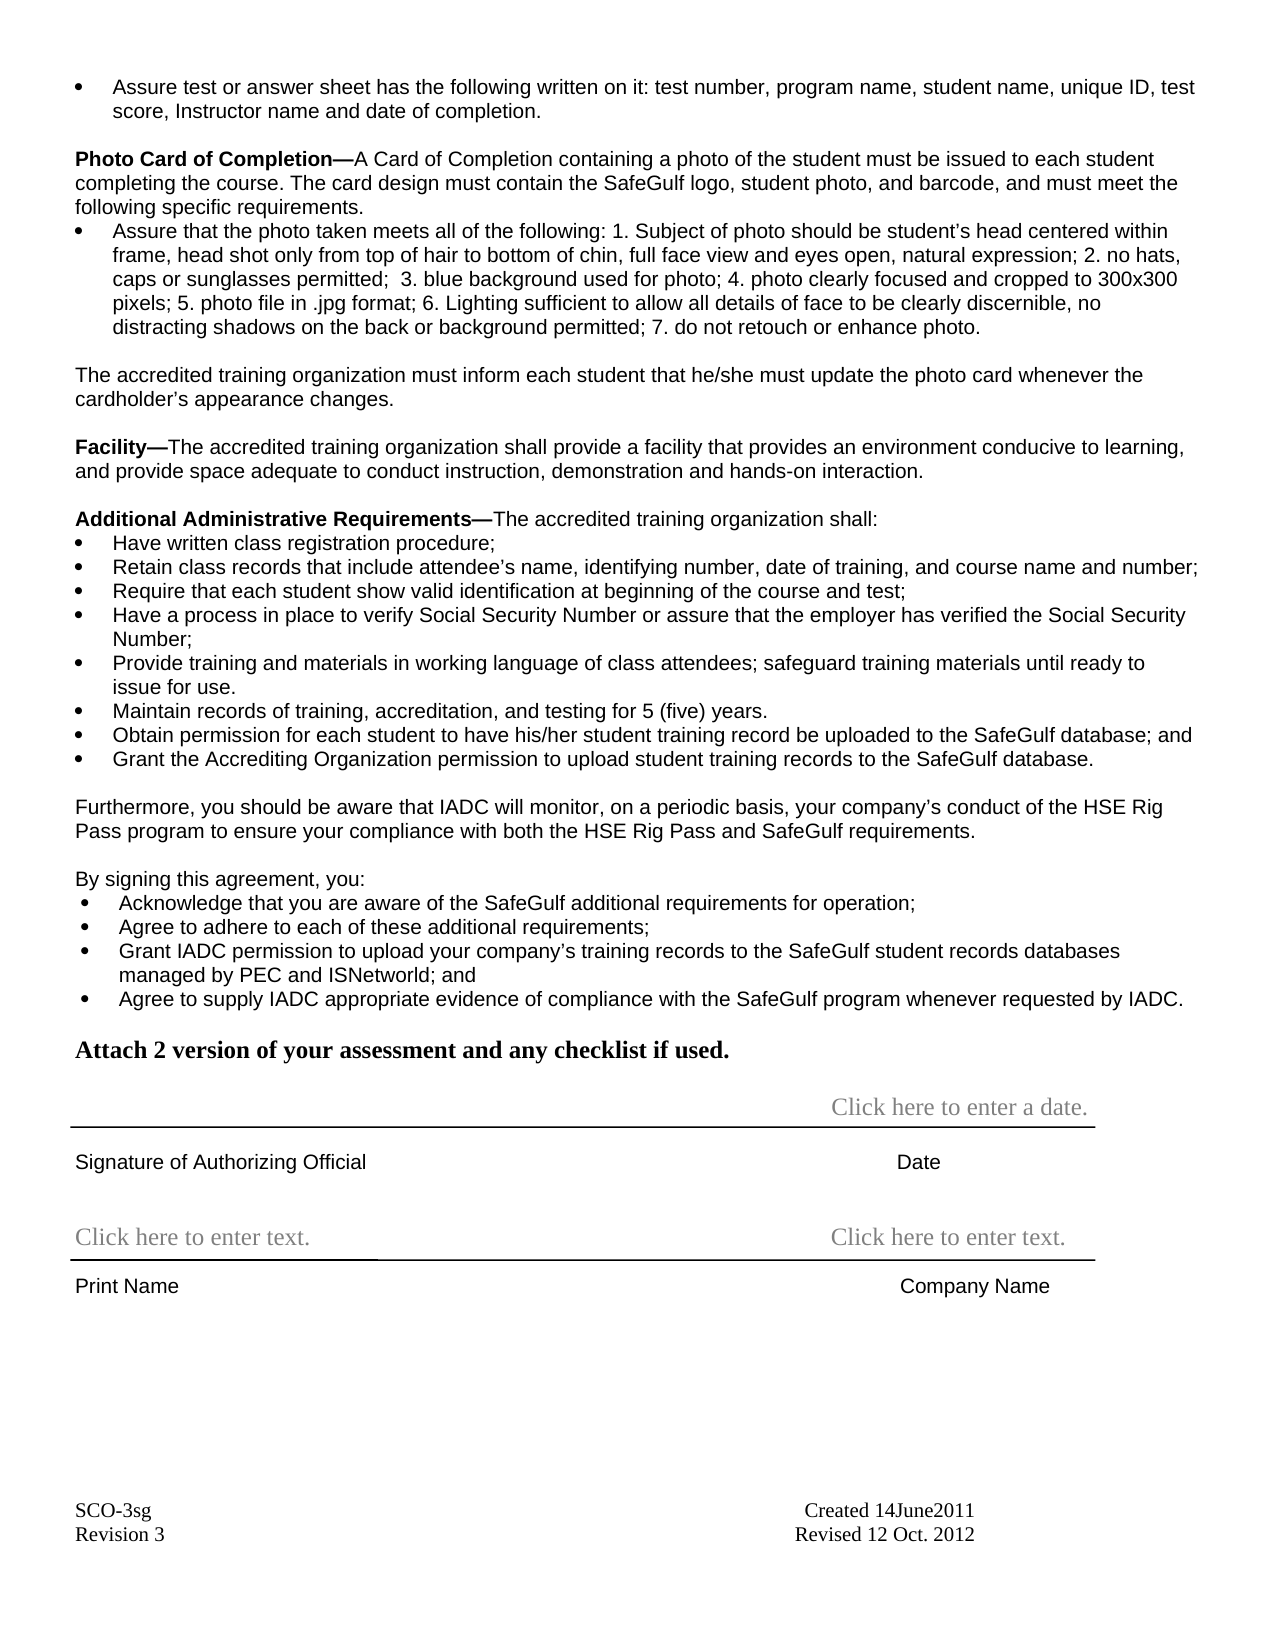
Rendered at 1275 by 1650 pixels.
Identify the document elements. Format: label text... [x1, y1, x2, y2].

list Have written class registration procedure; [75, 530, 1200, 554]
list Require that each student show valid identification at beginning of the course and test; [75, 578, 1200, 603]
list Grant the Accrediting Organization permission to upload student training records to the SafeGulf database. [75, 747, 1200, 771]
list Provide training and materials in working language of class attendees; safeguard training materials until ready to issue for use. [75, 651, 1200, 699]
text Attach 2 version of your assessment and any checklist if used. [75, 1035, 1200, 1063]
list Assure that the photo taken meets all of the following: 1. Subject of photo should be student’s head centered within frame, head shot only from top of hair to bottom of chin, full face view and eyes open, natural expression; 2. no hats, caps or sunglasses permitted; 3. blue background used for photo; 4. photo clearly focused and cropped to 300x300 pixels; 5. photo file in .jpg format; 6. Lighting sufficient to allow all details of face to be clearly discernible, no distracting shadows on the back or background permitted; 7. do not retouch or enhance photo. [75, 219, 1200, 339]
list Agree to supply IADC appropriate evidence of compliance with the SafeGulf program whenever requested by IADC. [81, 987, 1200, 1011]
list Assure test or answer sheet has the following written on it: test number, program name, student name, unique ID, test score, Instructor name and date of completion. [75, 75, 1200, 123]
text Furthermore, you should be aware that IADC will monitor, on a periodic basis, your company’s conduct of the program to ensure your compliance with both the and SafeGulf requirements. [75, 795, 1200, 843]
text The accredited training organization must inform each student that he/she must update the photo card whenever the cardholder’s appearance changes. [75, 363, 1200, 411]
text Print Name Company Name [75, 1274, 1200, 1298]
text Additional Administrative Requirements—The accredited training organization shall: [75, 506, 1200, 530]
list Grant IADC permission to upload your company’s training records to the SafeGulf student records databases managed by PEC and ISNetworld; and [81, 939, 1200, 987]
list Acknowledge that you are aware of the SafeGulf additional requirements for operation; [81, 891, 1200, 915]
list Agree to adhere to each of these additional requirements; [81, 915, 1200, 939]
text Signature of Authorizing Official Date [75, 1150, 1200, 1174]
list Retain class records that include attendee’s name, identifying number, date of training, and course name and number; [75, 554, 1200, 578]
list Have a process in place to verify Social Security Number or assure that the employer has verified the Social Security Number; [75, 603, 1200, 651]
text By signing this agreement, you: [75, 867, 1200, 891]
list Obtain permission for each student to have his/her student training record be uploaded to the SafeGulf database; and [75, 723, 1200, 747]
list Maintain records of training, accreditation, and testing for 5 (five) years. [75, 699, 1200, 723]
text Photo Card of Completion—A Card of Completion containing a photo of the student must be issued to each student completing the course. The card design must contain the SafeGulf logo, student photo, and barcode, and must meet the following specific requirements. [75, 147, 1200, 219]
text Facility—The accredited training organization shall provide a facility that provides an environment conducive to learning, and provide space adequate to conduct instruction, demonstration and hands-on interaction. [75, 434, 1200, 482]
